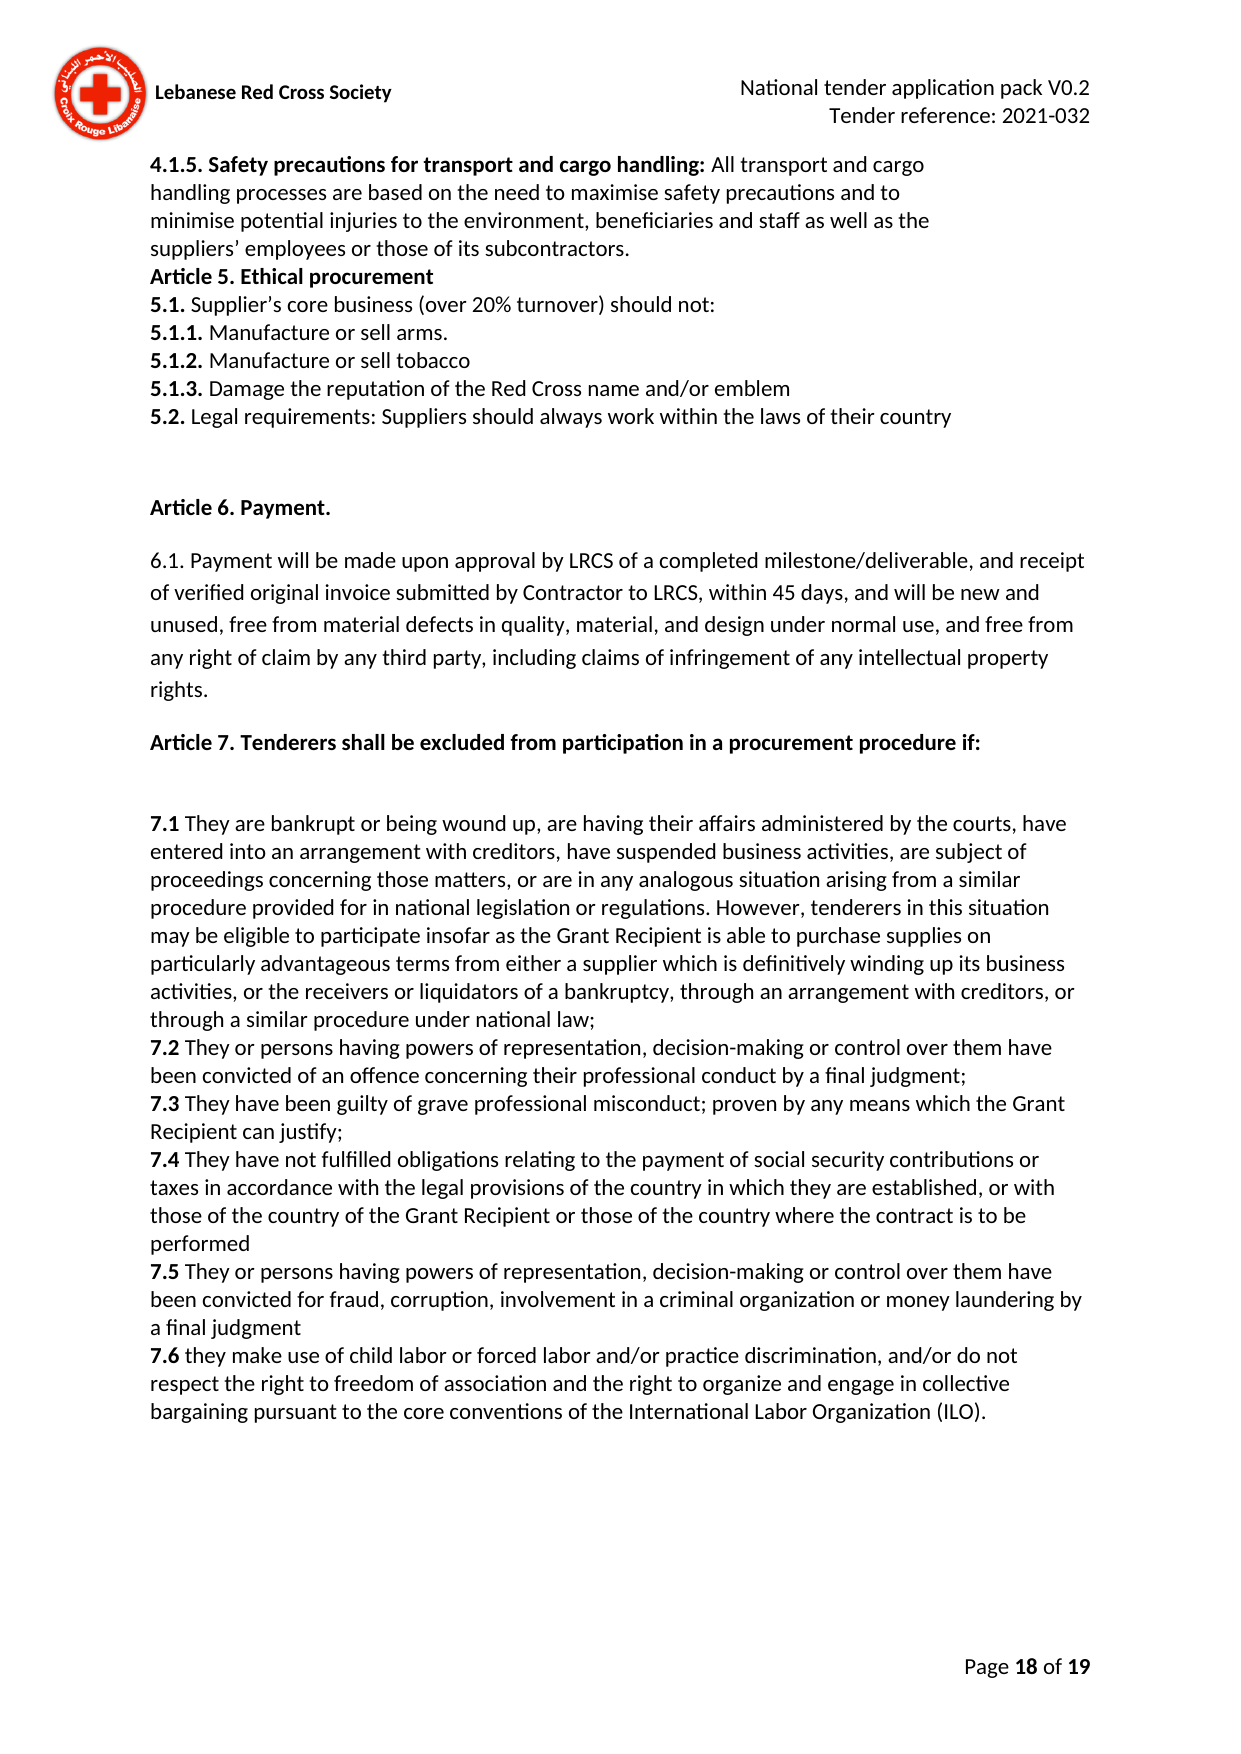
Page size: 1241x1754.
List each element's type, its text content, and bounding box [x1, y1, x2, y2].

text 7.5 They or persons having powers of representation, decision-making or control over them have been convicted for fraud, corruption, involvement in a criminal organization or money laundering by a final judgment [150, 1257, 1090, 1341]
text Article 7. Tenderers shall be excluded from participation in a procurement procedure if: [150, 728, 1090, 756]
text 7.2 They or persons having powers of representation, decision-making or control over them have been convicted of an offence concerning their professional conduct by a final judgment; [150, 1033, 1090, 1089]
text 4.1.5. Safety precautions for transport and cargo handling: All transport and cargo [150, 150, 1090, 178]
text 7.4 They have not fulfilled obligations relating to the payment of social security contributions or taxes in accordance with the legal provisions of the country in which they are established, or with those of the country of the Grant Recipient or those of the country where the contract is to be performed [150, 1145, 1090, 1257]
text Article 5. Ethical procurement [150, 262, 1090, 290]
text 7.1 They are bankrupt or being wound up, are having their affairs administered by the courts, have entered into an arrangement with creditors, have suspended business activities, are subject of proceedings concerning those matters, or are in any analogous situation arising from a similar procedure provided for in national legislation or regulations. However, tenderers in this situation may be eligible to participate insofar as the Grant Recipient is able to purchase supplies on particularly advantageous terms from either a supplier which is definitively winding up its business activities, or the receivers or liquidators of a bankruptcy, through an arrangement with creditors, or through a similar procedure under national law; [150, 809, 1090, 1033]
picture [43, 39, 156, 148]
text handling processes are based on the need to maximise safety precautions and to [150, 178, 1090, 206]
text 7.3 They have been guilty of grave professional misconduct; proven by any means which the Grant Recipient can justify; [150, 1089, 1090, 1145]
text 5.1.2. Manufacture or sell tobacco [150, 346, 1090, 374]
text minimise potential injuries to the environment, beneficiaries and staff as well as the [150, 206, 1090, 234]
text 5.1.3. Damage the reputation of the Red Cross name and/or emblem [150, 374, 1090, 402]
text 6.1. Payment will be made upon approval by LRCS of a completed milestone/deliverable, and receipt of verified original invoice submitted by Contractor to LRCS, within 45 days, and will be new and unused, free from material defects in quality, material, and design under normal use, and free from any right of claim by any third party, including claims of infringement of any intellectual property rights. [150, 546, 1090, 703]
text 7.6 they make use of child labor or forced labor and/or practice discrimination, and/or do not respect the right to freedom of association and the right to organize and engage in collective bargaining pursuant to the core conventions of the International Labor Organization (ILO). [150, 1341, 1090, 1425]
text suppliers’ employees or those of its subcontractors. [150, 234, 1090, 262]
text Article 6. Payment. [150, 493, 1090, 521]
text 5.2. Legal requirements: Suppliers should always work within the laws of their country [150, 402, 1090, 430]
text 5.1.1. Manufacture or sell arms. [150, 318, 1090, 346]
text 5.1. Supplier’s core business (over 20% turnover) should not: [150, 290, 1090, 318]
